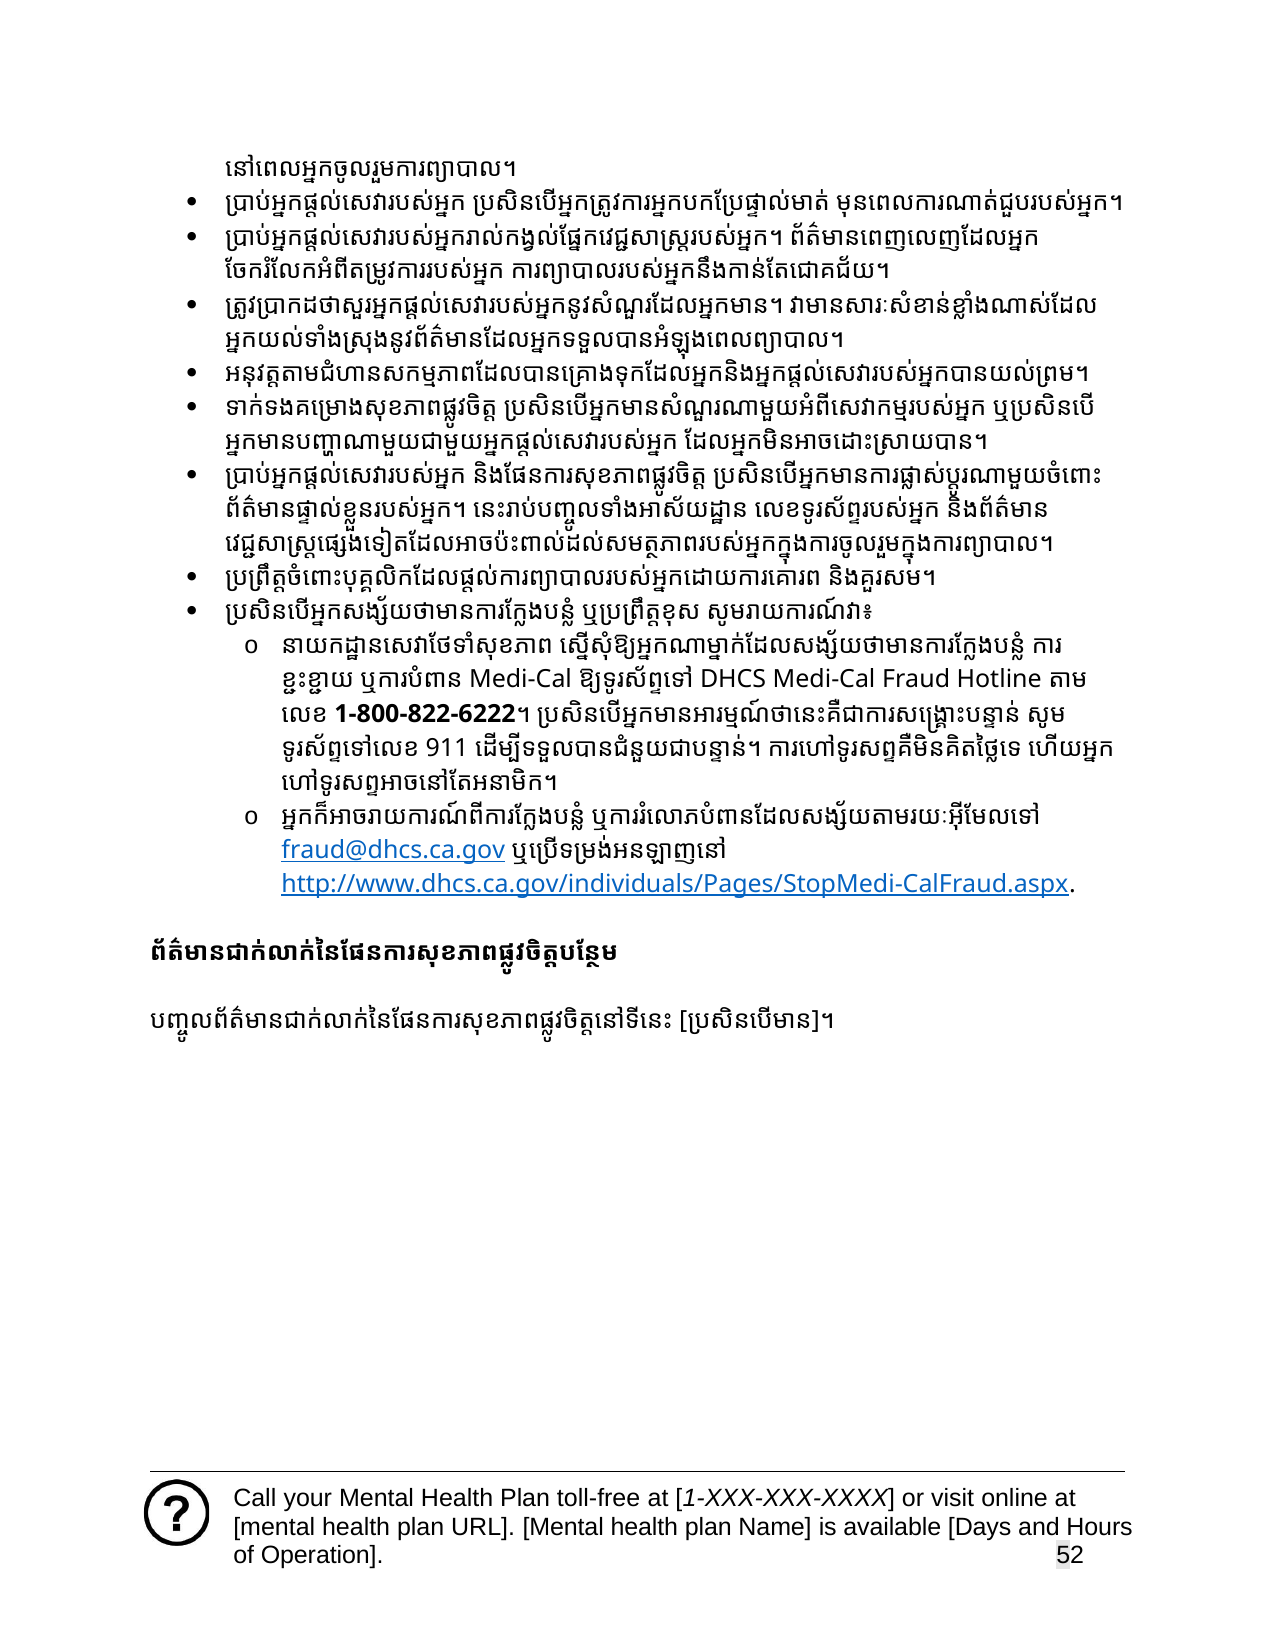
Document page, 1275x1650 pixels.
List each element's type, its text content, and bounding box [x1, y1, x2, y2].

list ទាក់ទងគម្រោងសុខភាពផ្លូវចិត្ត ប្រសិនបើអ្នកមានសំណួរណាមួយអំពីសេវាកម្មរបស់អ្នក ឬប្រសិនបើអ្នកមានបញ្ហាណាមួយជាមួយអ្នកផ្តល់សេវារបស់អ្នក ដែលអ្នកមិនអាចដោះស្រាយបាន។ [187, 388, 1125, 457]
list ត្រូវប្រាកដថាសួរអ្នកផ្តល់សេវារបស់អ្នកនូវសំណួរដែលអ្នកមាន។ វាមានសារៈសំខាន់ខ្លាំងណាស់ដែលអ្នកយល់ទាំងស្រុងនូវព័ត៌មានដែលអ្នកទទួលបានអំឡុងពេលព្យាបាល។ [187, 286, 1125, 354]
text បញ្ចូលព័ត៌មានជាក់លាក់នៃផែនការសុខភាពផ្លូវចិត្តនៅទីនេះ [ប្រសិនបើមាន]។ [150, 1002, 1125, 1036]
list នាយកដ្ឋានសេវាថែទាំសុខភាព ស្នើសុំឱ្យអ្នកណាម្នាក់ដែលសង្ស័យថាមានការក្លែងបន្លំ ការខ្ជះខ្ជាយ ឬការបំពាន Medi-Cal ឱ្យទូរស័ព្ទទៅ DHCS Medi-Cal Fraud Hotline តាមលេខ 1-800-822-6222។ ប្រសិនបើអ្នកមានអារម្មណ៍ថានេះគឺជាការសង្គ្រោះបន្ទាន់ សូមទូរស័ព្ទទៅលេខ 911 ដើម្បីទទួលបានជំនួយជាបន្ទាន់។ ការហៅទូរសព្ទគឺមិនគិតថ្លៃទេ ហើយអ្នកហៅទូរសព្ទអាចនៅតែអនាមិក។ [244, 627, 1125, 797]
picture [143, 1479, 210, 1546]
list ប្រាប់អ្នកផ្តល់សេវារបស់អ្នករាល់កង្វល់ផ្នែកវេជ្ជសាស្រ្តរបស់អ្នក។ ព័ត៌មានពេញលេញដែលអ្នកចែករំលែកអំពីតម្រូវការរបស់អ្នក ការព្យាបាលរបស់អ្នកនឹងកាន់តែជោគជ័យ។ [187, 218, 1125, 286]
list ប្រព្រឹត្តចំពោះបុគ្គលិកដែលផ្តល់ការព្យាបាលរបស់អ្នកដោយការគោរព និងគួរសម។ [187, 559, 1125, 593]
list អ្នកក៏អាចរាយការណ៍ពីការក្លែងបន្លំ ឬការរំលោភបំពានដែលសង្ស័យតាមរយៈអ៊ីមែលទៅ fraud@dhcs.ca.gov ឬប្រើទម្រង់អនឡាញនៅ http://www.dhcs.ca.gov/individuals/Pages/StopMedi-CalFraud.aspx. [244, 797, 1125, 900]
text ព័ត៌មានជាក់លាក់នៃផែនការសុខភាពផ្លូវចិត្តបន្ថែម [150, 934, 1125, 968]
list ប្រសិនបើអ្នកសង្ស័យថាមានការក្លែងបន្លំ ឬប្រព្រឹត្តខុស សូមរាយការណ៍វា៖ [187, 593, 1125, 627]
list អនុវត្តតាមជំហានសកម្មភាពដែលបានគ្រោងទុកដែលអ្នកនិងអ្នកផ្តល់សេវារបស់អ្នកបានយល់ព្រម។ [187, 354, 1125, 388]
list តែងតែយកប័ណ្ណសម្គាល់អត្ថប្រយោជន៍ Medi-Cal របស់អ្នក (BIC) និងអត្តសញ្ញាណប័ណ្ណរូបថតនៅពេលអ្នកចូលរួមការព្យាបាល។ [187, 150, 1125, 184]
list ប្រាប់អ្នកផ្តល់សេវារបស់អ្នក និងផែនការសុខភាពផ្លូវចិត្ត ប្រសិនបើអ្នកមានការផ្លាស់ប្តូរណាមួយចំពោះព័ត៌មានផ្ទាល់ខ្លួនរបស់អ្នក។ នេះរាប់បញ្ចូលទាំងអាស័យដ្ឋាន លេខទូរស័ព្ទរបស់អ្នក និងព័ត៌មានវេជ្ជសាស្ត្រផ្សេងទៀតដែលអាចប៉ះពាល់ដល់សមត្ថភាពរបស់អ្នកក្នុងការចូលរួមក្នុងការព្យាបាល។ [187, 457, 1125, 559]
list ប្រាប់អ្នកផ្តល់សេវារបស់អ្នក ប្រសិនបើអ្នកត្រូវការអ្នកបកប្រែផ្ទាល់មាត់ មុនពេលការណាត់ជួបរបស់អ្នក។ [187, 184, 1125, 218]
